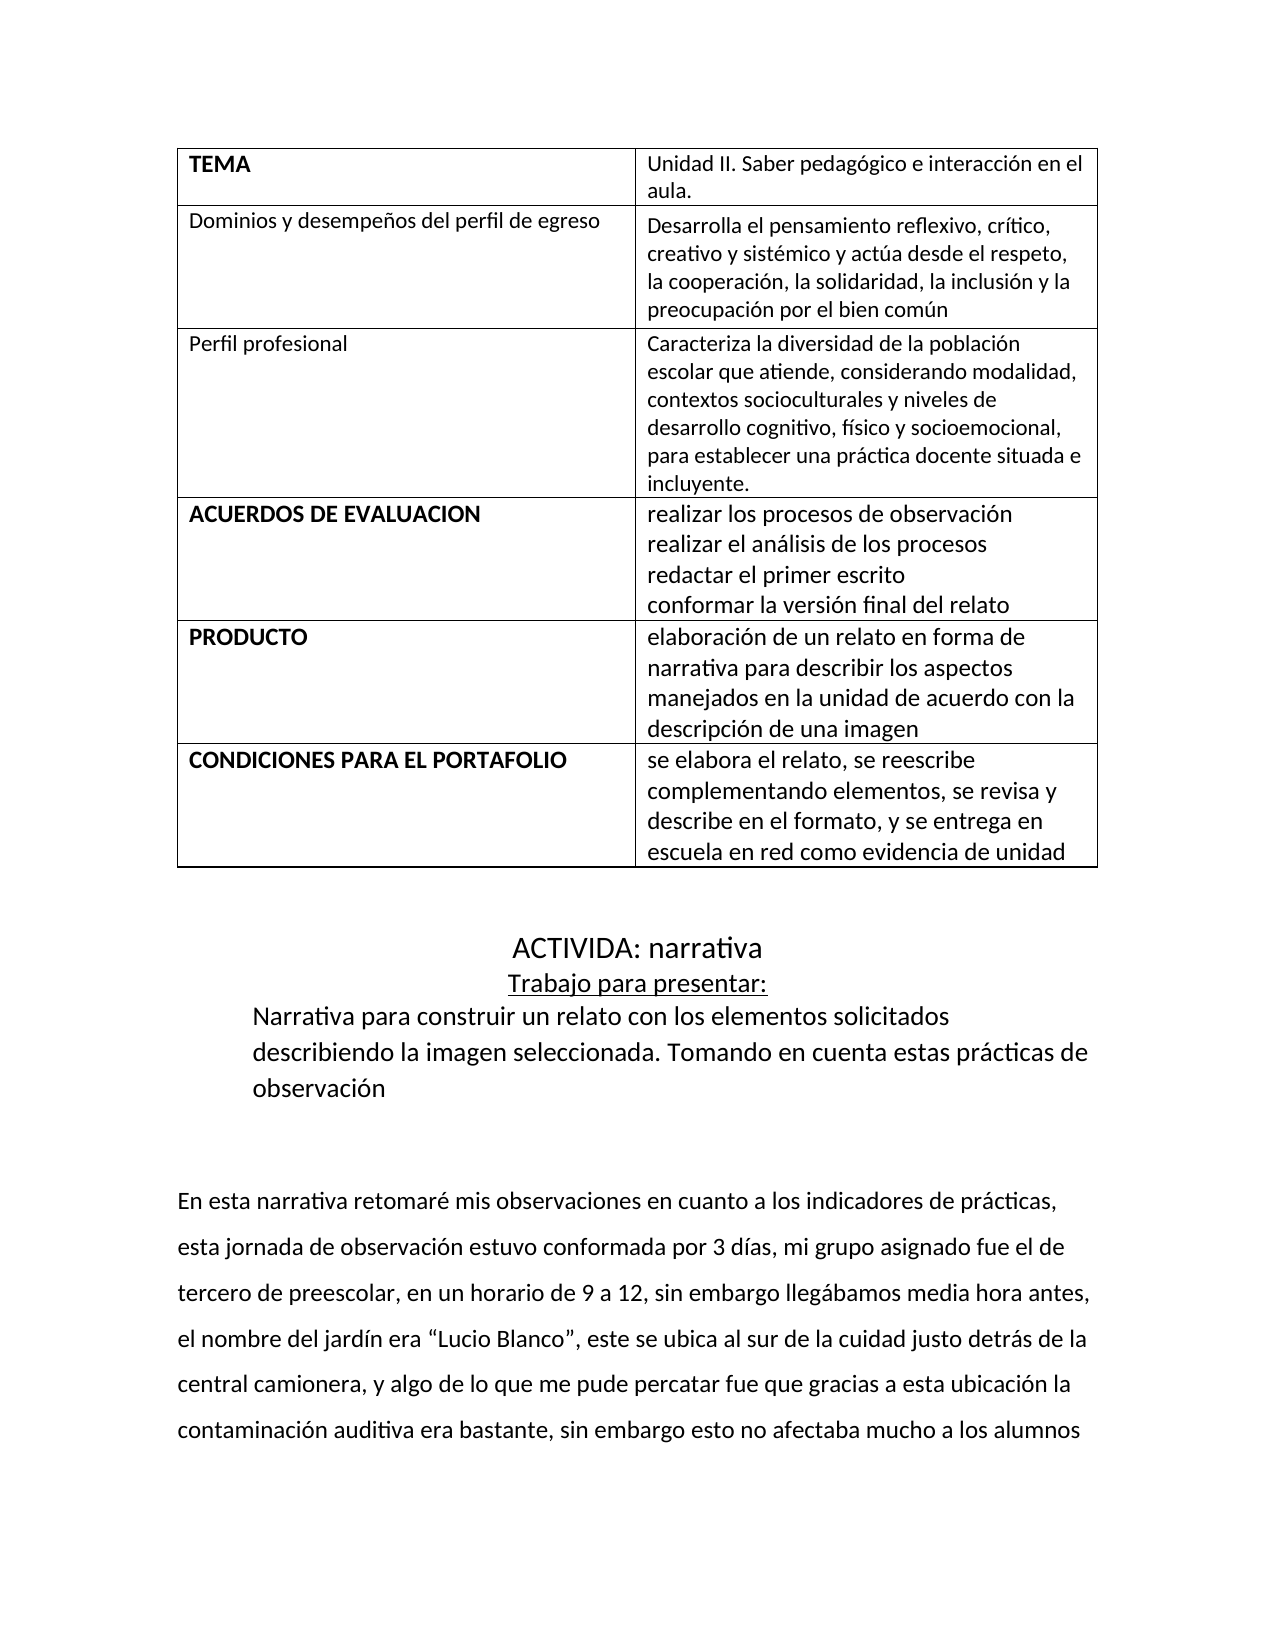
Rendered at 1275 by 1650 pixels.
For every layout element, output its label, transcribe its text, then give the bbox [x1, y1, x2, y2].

text ACTIVIDA: narrativa [177, 928, 1098, 967]
list Narrativa para construir un relato con los elementos solicitados describiendo la imagen seleccionada. Tomando en cuenta estas prácticas de observación [252, 999, 1098, 1104]
table_cell Dominios y desempeños del perfil de egreso [178, 206, 635, 328]
table_cell elaboración de un relato en forma de narrativa para describir los aspectos manejados en la unidad de acuerdo con la descripción de una imagen [636, 621, 1097, 743]
table_cell Desarrolla el pensamiento reflexivo, crítico, creativo y sistémico y actúa desde el respeto, la cooperación, la solidaridad, la inclusión y la preocupación por el bien común [636, 206, 1097, 328]
table_cell Perfil profesional [178, 329, 635, 497]
table_cell realizar los procesos de observación realizar el análisis de los procesos redactar el primer escrito conformar la versión final del relato [636, 498, 1097, 620]
table_cell CONDICIONES PARA EL PORTAFOLIO [178, 744, 635, 866]
table_cell PRODUCTO [178, 621, 635, 743]
text Trabajo para presentar: [177, 967, 1098, 999]
table_cell Caracteriza la diversidad de la población escolar que atiende, considerando modalidad, contextos socioculturales y niveles de desarrollo cognitivo, físico y socioemocional, para establecer una práctica docente situada e incluyente. [636, 329, 1097, 497]
table_header Unidad II. Saber pedagógico e interacción en el aula. [636, 149, 1097, 205]
table_header TEMA [178, 149, 635, 205]
table_cell se elabora el relato, se reescribe complementando elementos, se revisa y describe en el formato, y se entrega en escuela en red como evidencia de unidad [636, 744, 1097, 866]
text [177, 1186, 1098, 1445]
table_cell ACUERDOS DE EVALUACION [178, 498, 635, 620]
